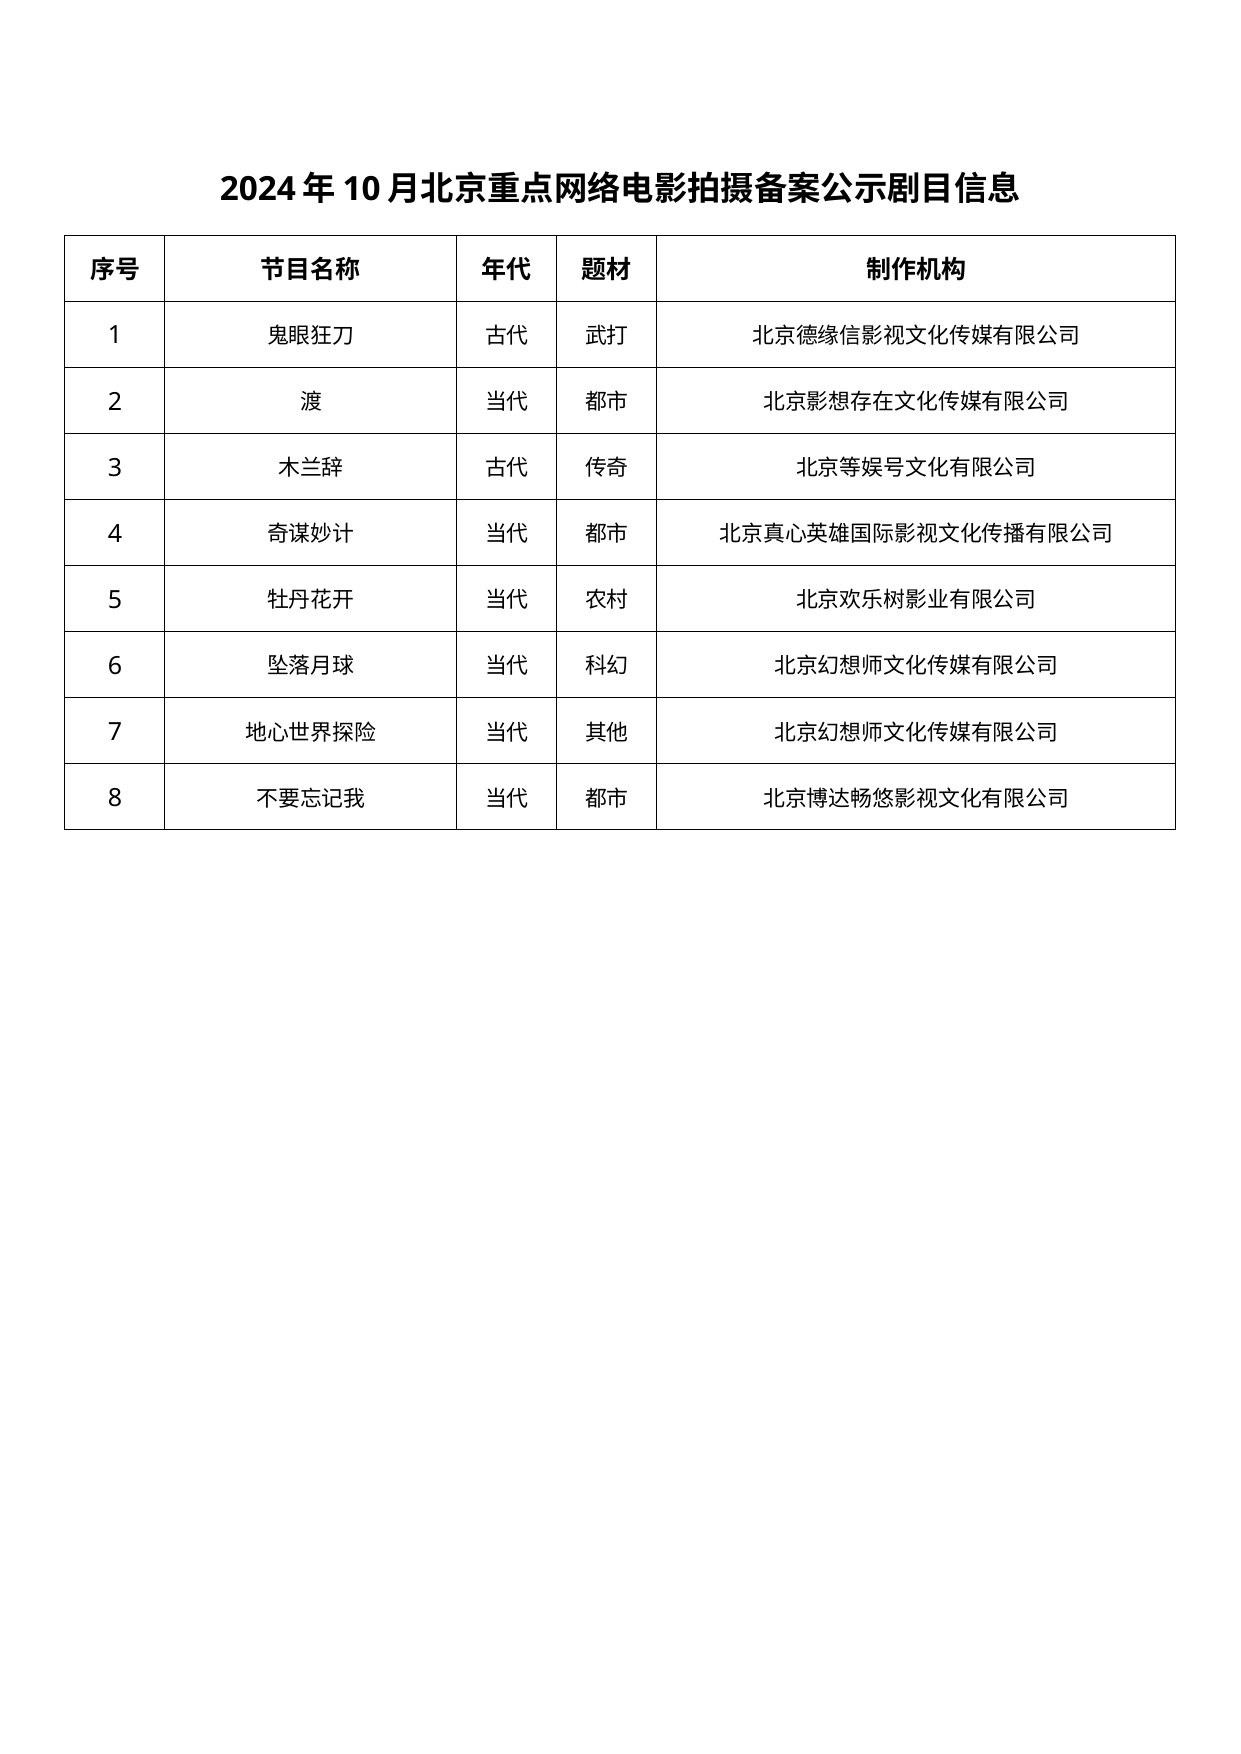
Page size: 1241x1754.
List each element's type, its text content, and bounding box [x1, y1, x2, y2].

table_cell 3 [65, 434, 164, 499]
table_cell 北京博达畅悠影视文化有限公司 [657, 764, 1175, 829]
table_cell 北京影想存在文化传媒有限公司 [657, 368, 1175, 433]
table_cell 古代 [457, 434, 556, 499]
table_cell 鬼眼狂刀 [165, 302, 456, 367]
table_cell 木兰辞 [165, 434, 456, 499]
table_cell 北京等娱号文化有限公司 [657, 434, 1175, 499]
table_cell 北京幻想师文化传媒有限公司 [657, 698, 1175, 763]
table_cell 北京欢乐树影业有限公司 [657, 566, 1175, 631]
table_cell 4 [65, 500, 164, 565]
table_cell 北京德缘信影视文化传媒有限公司 [657, 302, 1175, 367]
table_cell 当代 [457, 632, 556, 697]
table_cell 都市 [557, 368, 656, 433]
table_cell 科幻 [557, 632, 656, 697]
table_cell 武打 [557, 302, 656, 367]
table_cell 古代 [457, 302, 556, 367]
table_cell 传奇 [557, 434, 656, 499]
table_header 制作机构 [657, 236, 1175, 301]
table_cell 当代 [457, 368, 556, 433]
table_cell 1 [65, 302, 164, 367]
table_cell 其他 [557, 698, 656, 763]
table_cell 5 [65, 566, 164, 631]
table_cell 坠落月球 [165, 632, 456, 697]
table_header 年代 [457, 236, 556, 301]
table_cell 都市 [557, 764, 656, 829]
table_cell 农村 [557, 566, 656, 631]
table_cell 地心世界探险 [165, 698, 456, 763]
table_cell 北京幻想师文化传媒有限公司 [657, 632, 1175, 697]
table_header 题材 [557, 236, 656, 301]
table_header 序号 [65, 236, 164, 301]
table_cell 7 [65, 698, 164, 763]
table_cell 渡 [165, 368, 456, 433]
table_header 节目名称 [165, 236, 456, 301]
table_cell 当代 [457, 764, 556, 829]
table_cell 当代 [457, 500, 556, 565]
table_cell 2 [65, 368, 164, 433]
table_cell 都市 [557, 500, 656, 565]
text 2024年10月北京重点网络电影拍摄备案公示剧目信息 [187, 162, 1053, 210]
table_cell 北京真心英雄国际影视文化传播有限公司 [657, 500, 1175, 565]
table_cell 当代 [457, 698, 556, 763]
table_cell 奇谋妙计 [165, 500, 456, 565]
table_cell 当代 [457, 566, 556, 631]
table_cell 8 [65, 764, 164, 829]
table_cell 6 [65, 632, 164, 697]
table_cell 牡丹花开 [165, 566, 456, 631]
table_cell 不要忘记我 [165, 764, 456, 829]
